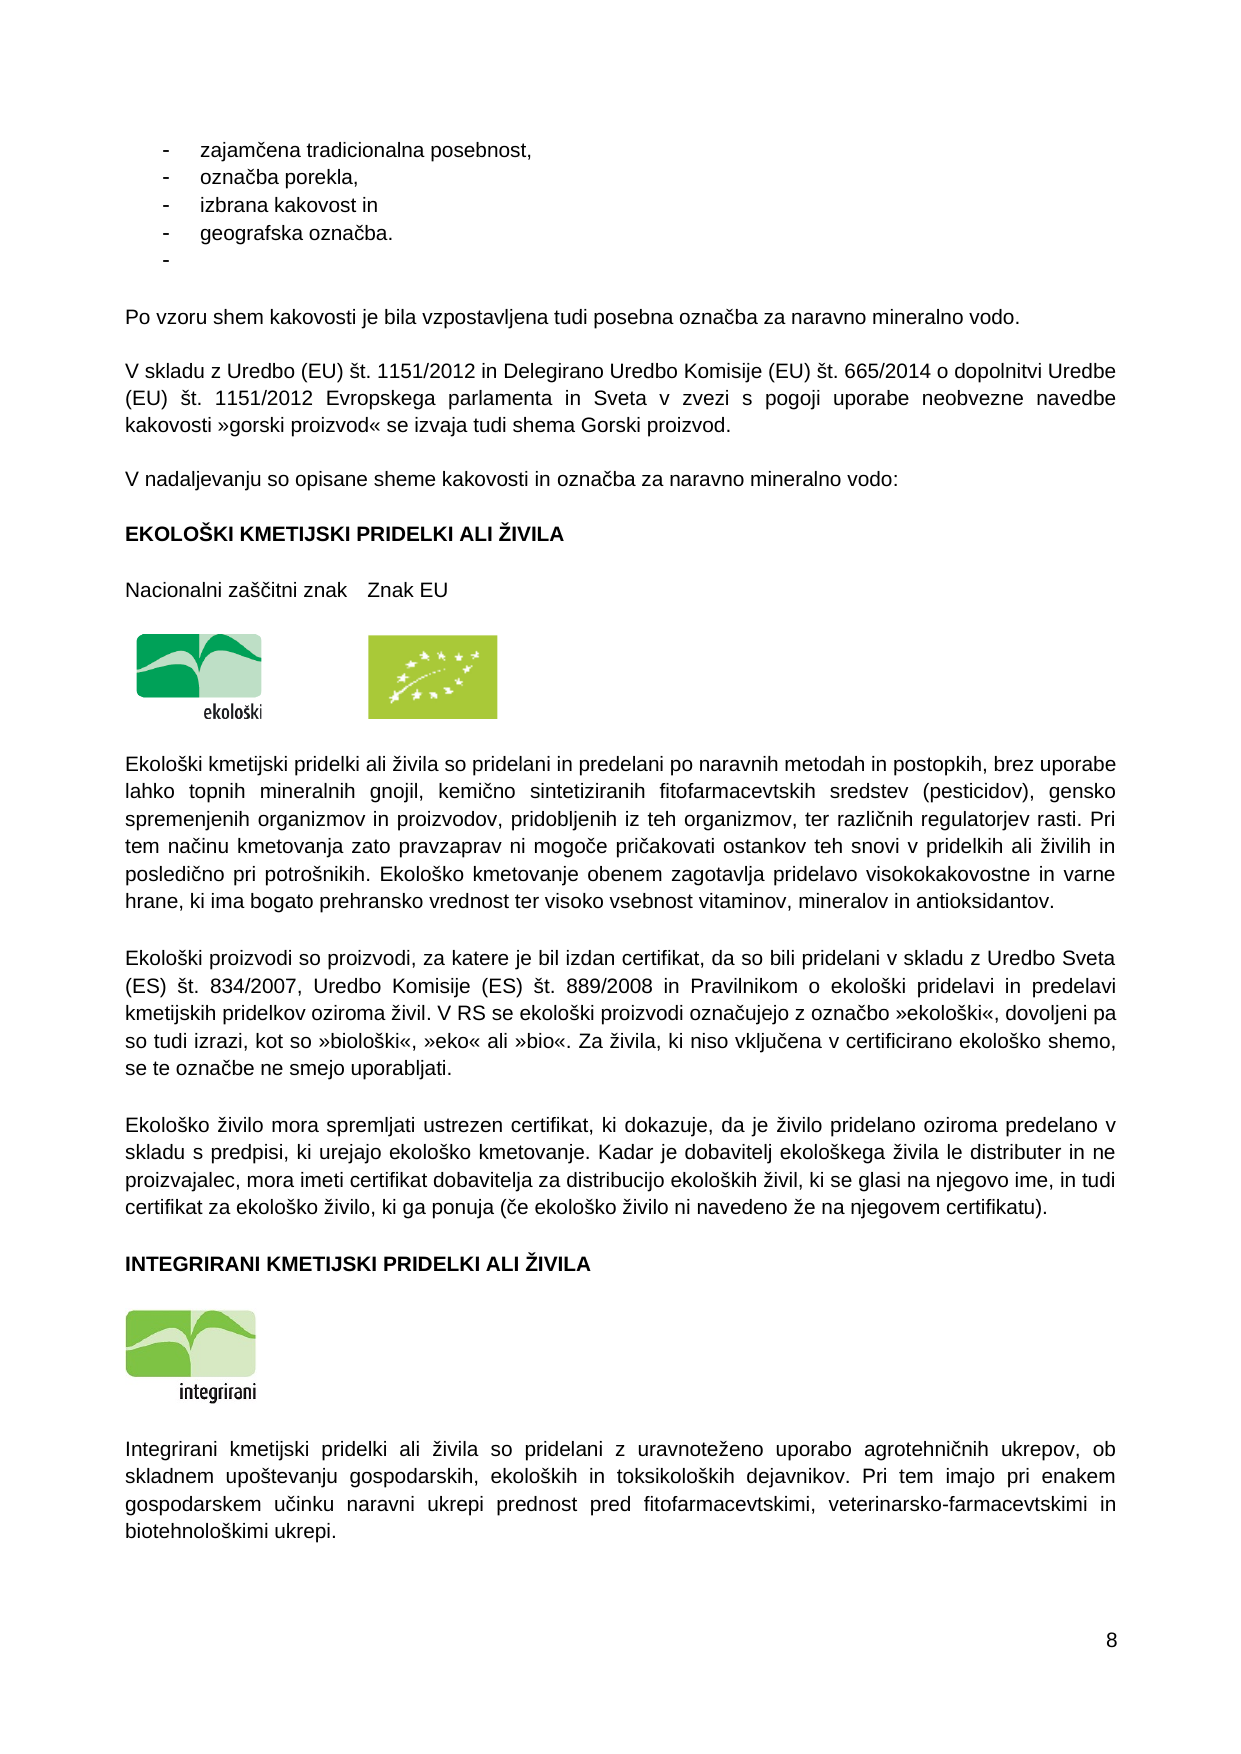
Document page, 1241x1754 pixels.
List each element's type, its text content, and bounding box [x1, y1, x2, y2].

list izbrana kakovost in [162, 193, 1117, 217]
list zajamčena tradicionalna posebnost, [162, 137, 1117, 162]
list geografska označba. [162, 220, 1117, 244]
text INTEGRIRANI KMETIJSKI PRIDELKI ALI ŽIVILA [125, 1252, 1117, 1276]
text Po vzoru shem kakovosti je bila vzpostavljena tudi posebna označba za naravno mineralno vodo. [125, 303, 1117, 330]
picture [125, 1308, 258, 1404]
text Nacionalni zaščitni znak Znak EU [125, 578, 1117, 602]
text Ekološko živilo mora spremljati ustrezen certifikat, ki dokazuje, da je živilo pridelano oziroma predelano v skladu s predpisi, ki urejajo ekološko kmetovanje. Kadar je dobavitelj ekološkega živila le distributer in ne proizvajalec, mora imeti certifikat dobavitelja za distribucijo ekoloških živil, ki se glasi na njegovo ime, in tudi certifikat za ekološko živilo, ki ga ponuja (če ekološko živilo ni navedeno že na njegovem certifikatu). [125, 1113, 1117, 1219]
text V skladu z Uredbo (EU) št. 1151/2012 in Delegirano Uredbo Komisije (EU) št. 665/2014 o dopolnitvi Uredbe (EU) št. 1151/2012 Evropskega parlamenta in Sveta v zvezi s pogoji uporabe neobvezne navedbe kakovosti »gorski proizvod« se izvaja tudi shema Gorski proizvod. [125, 357, 1117, 438]
text Integrirani kmetijski pridelki ali živila so pridelani z uravnoteženo uporabo agrotehničnih ukrepov, ob skladnem upoštevanju gospodarskih, ekoloških in toksikoloških dejavnikov. Pri tem imajo pri enakem gospodarskem učinku naravni ukrepi prednost pred fitofarmacevtskimi, veterinarsko-farmacevtskimi in biotehnološkimi ukrepi. [125, 1437, 1117, 1543]
text Ekološki proizvodi so proizvodi, za katere je bil izdan certifikat, da so bili pridelani v skladu z Uredbo Sveta (ES) št. 834/2007, Uredbo Komisije (ES) št. 889/2008 in Pravilnikom o ekološki pridelavi in predelavi kmetijskih pridelkov oziroma živil. V RS se ekološki proizvodi označujejo z označbo »ekološki«, dovoljeni pa so tudi izrazi, kot so »biološki«, »eko« ali »bio«. Za živila, ki niso vključena v certificirano ekološko shemo, se te označbe ne smejo uporabljati. [125, 946, 1117, 1080]
text Ekološki kmetijski pridelki ali živila so pridelani in predelani po naravnih metodah in postopkih, brez uporabe lahko topnih mineralnih gnojil, kemično sintetiziranih fitofarmacevtskih sredstev (pesticidov), gensko spremenjenih organizmov in proizvodov, pridobljenih iz teh organizmov, ter različnih regulatorjev rasti. Pri tem načinu kmetovanja zato pravzaprav ni mogoče pričakovati ostankov teh snovi v pridelkih ali živilih in posledično pri potrošnikih. Ekološko kmetovanje obenem zagotavlja pridelavo visokokakovostne in varne hrane, ki ima bogato prehransko vrednost ter visoko vsebnost vitaminov, mineralov in antioksidantov. [125, 752, 1117, 913]
picture [136, 634, 262, 719]
text EKOLOŠKI KMETIJSKI PRIDELKI ALI ŽIVILA [125, 521, 1117, 545]
text V nadaljevanju so opisane sheme kakovosti in označba za naravno mineralno vodo: [125, 465, 1117, 492]
list označba porekla, [162, 165, 1117, 189]
